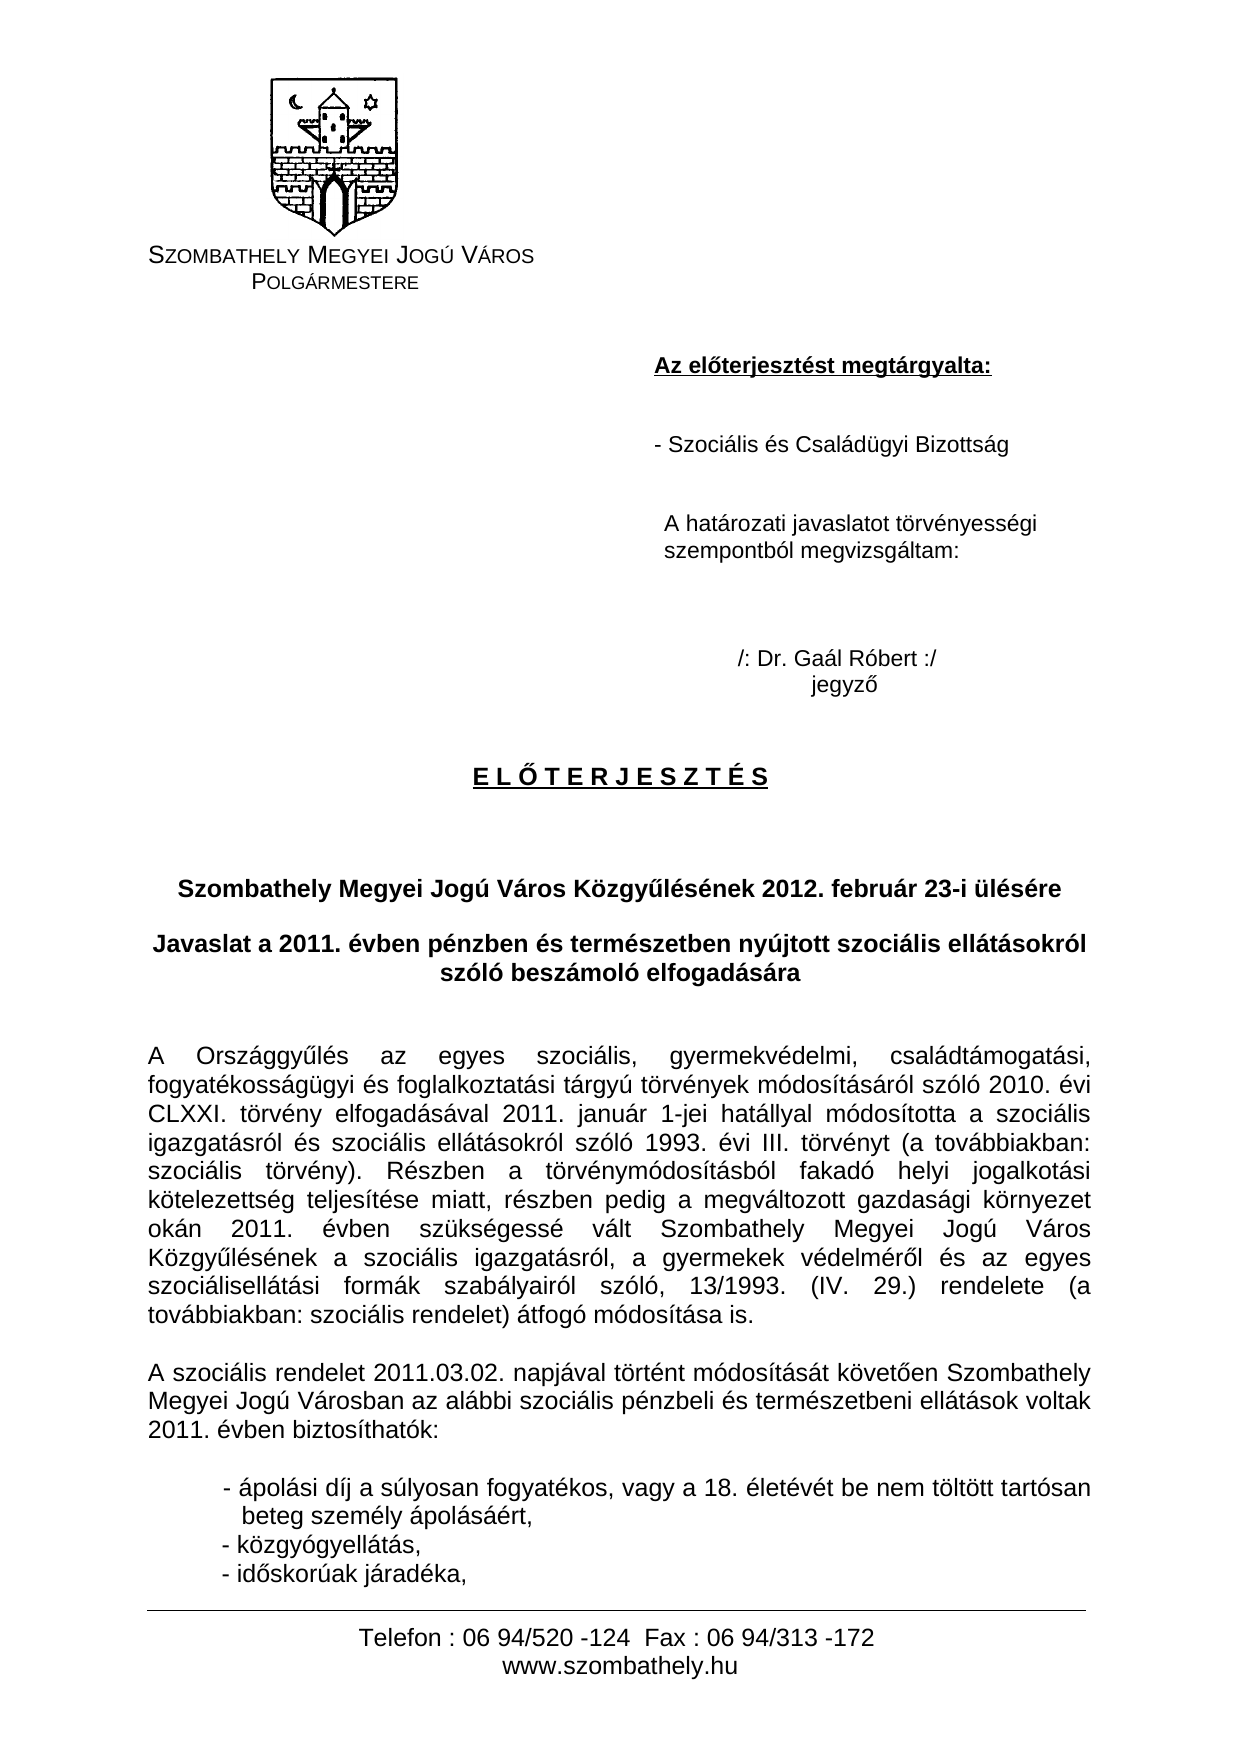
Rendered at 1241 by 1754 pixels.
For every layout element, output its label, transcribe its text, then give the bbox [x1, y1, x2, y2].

picture [266, 73, 404, 240]
text A határozati javaslatot törvényességi [590, 510, 1092, 537]
text - közgyógyellátás, [148, 1530, 1092, 1559]
text jegyző [148, 671, 1092, 697]
text szempontból megvizsgáltam: [148, 537, 1092, 563]
text A Országgyűlés az egyes szociális, gyermekvédelmi, családtámogatási, fogyatékosságügyi és foglalkoztatási tárgyú törvények módosításáról szóló 2010. évi CLXXI. törvény elfogadásával 2011. január 1-jei hatállyal módosította a szociális igazgatásról és szociális ellátásokról szóló 1993. évi III. törvényt (a továbbiakban: szociális törvény). Részben a törvénymódosításból fakadó helyi jogalkotási kötelezettség teljesítése miatt, részben pedig a megváltozott gazdasági környezet okán 2011. évben szükségessé vált Szombathely Megyei Jogú Város Közgyűlésének a szociális igazgatásról, a gyermekek védelméről és az egyes szociálisellátási formák szabályairól szóló, 13/1993. (IV. 29.) rendelete (a továbbiakban: szociális rendelet) átfogó módosítása is. [148, 1041, 1092, 1329]
text - időskorúak járadéka, [148, 1559, 1092, 1588]
text Javaslat a 2011. évben pénzben és természetben nyújtott szociális ellátásokról szóló beszámoló elfogadására [148, 929, 1092, 986]
text - ápolási díj a súlyosan fogyatékos, vagy a 18. életévét be nem töltött tartósan beteg személy ápolásáért, [223, 1473, 1092, 1530]
text A szociális rendelet 2011.03.02. napjával történt módosítását követően Szombathely Megyei Jogú Városban az alábbi szociális pénzbeli és természetbeni ellátások voltak 2011. évben biztosíthatók: [148, 1358, 1092, 1444]
text E L Ő T E R J E S Z T É S [148, 762, 1092, 791]
text Szombathely Megyei Jogú Város Közgyűlésének 2012. február 23-i ülésére [148, 874, 1092, 902]
text - Szociális és Családügyi Bizottság [654, 431, 1092, 458]
text /: Dr. Gaál Róbert :/ [148, 644, 1092, 671]
text Az előterjesztést megtárgyalta: [580, 352, 1092, 378]
